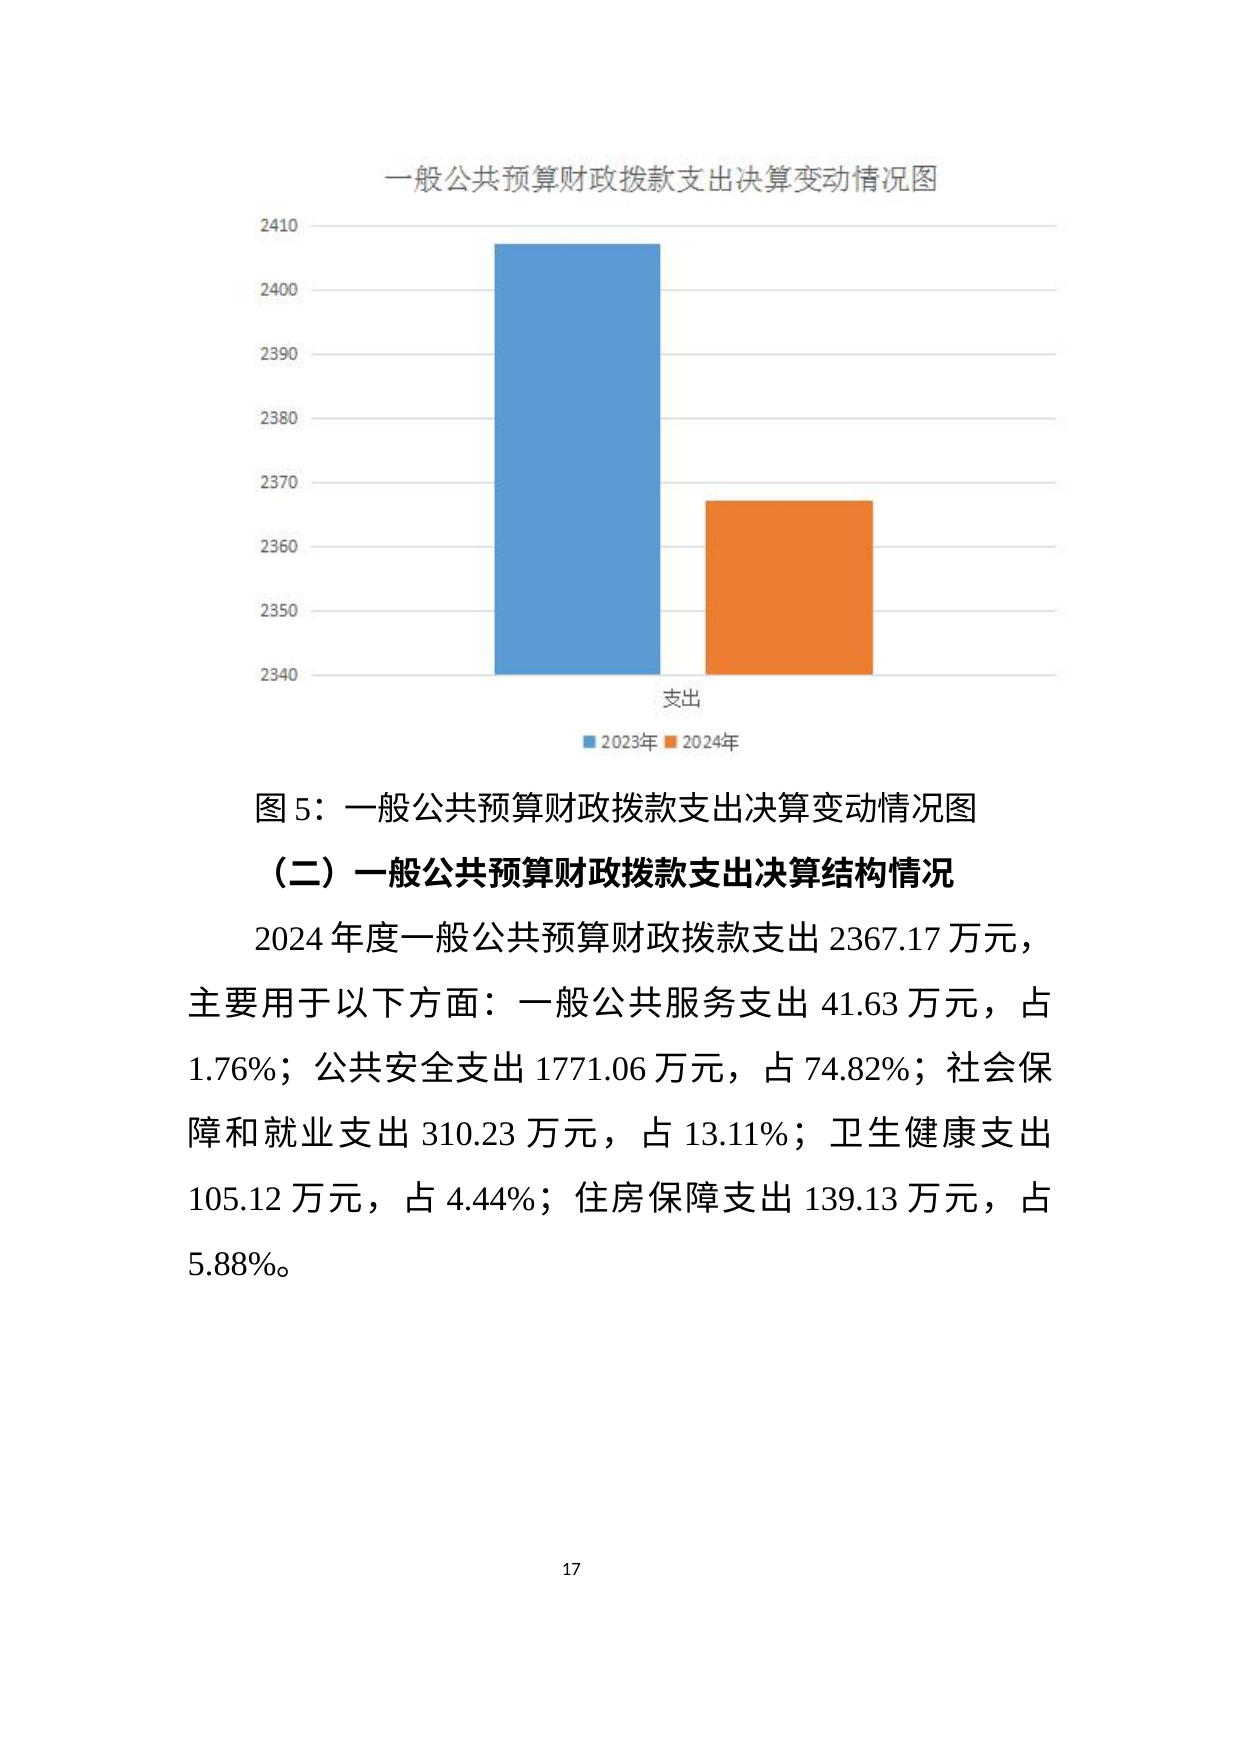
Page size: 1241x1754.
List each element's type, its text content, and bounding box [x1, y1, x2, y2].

text 2024年度一般公共预算财政拨款支出2367.17万元，主要用于以下方面：一般公共服务支出41.63万元，占1.76%；公共安全支出1771.06万元，占74.82%；社会保障和就业支出310.23万元，占13.11%；卫生健康支出105.12万元，占4.44%；住房保障支出139.13万元，占5.88%。 [187, 903, 1053, 1293]
text （二）一般公共预算财政拨款支出决算结构情况 [187, 838, 1053, 903]
picture [254, 155, 1075, 764]
text 图5：一般公共预算财政拨款支出决算变动情况图 [187, 773, 1053, 838]
